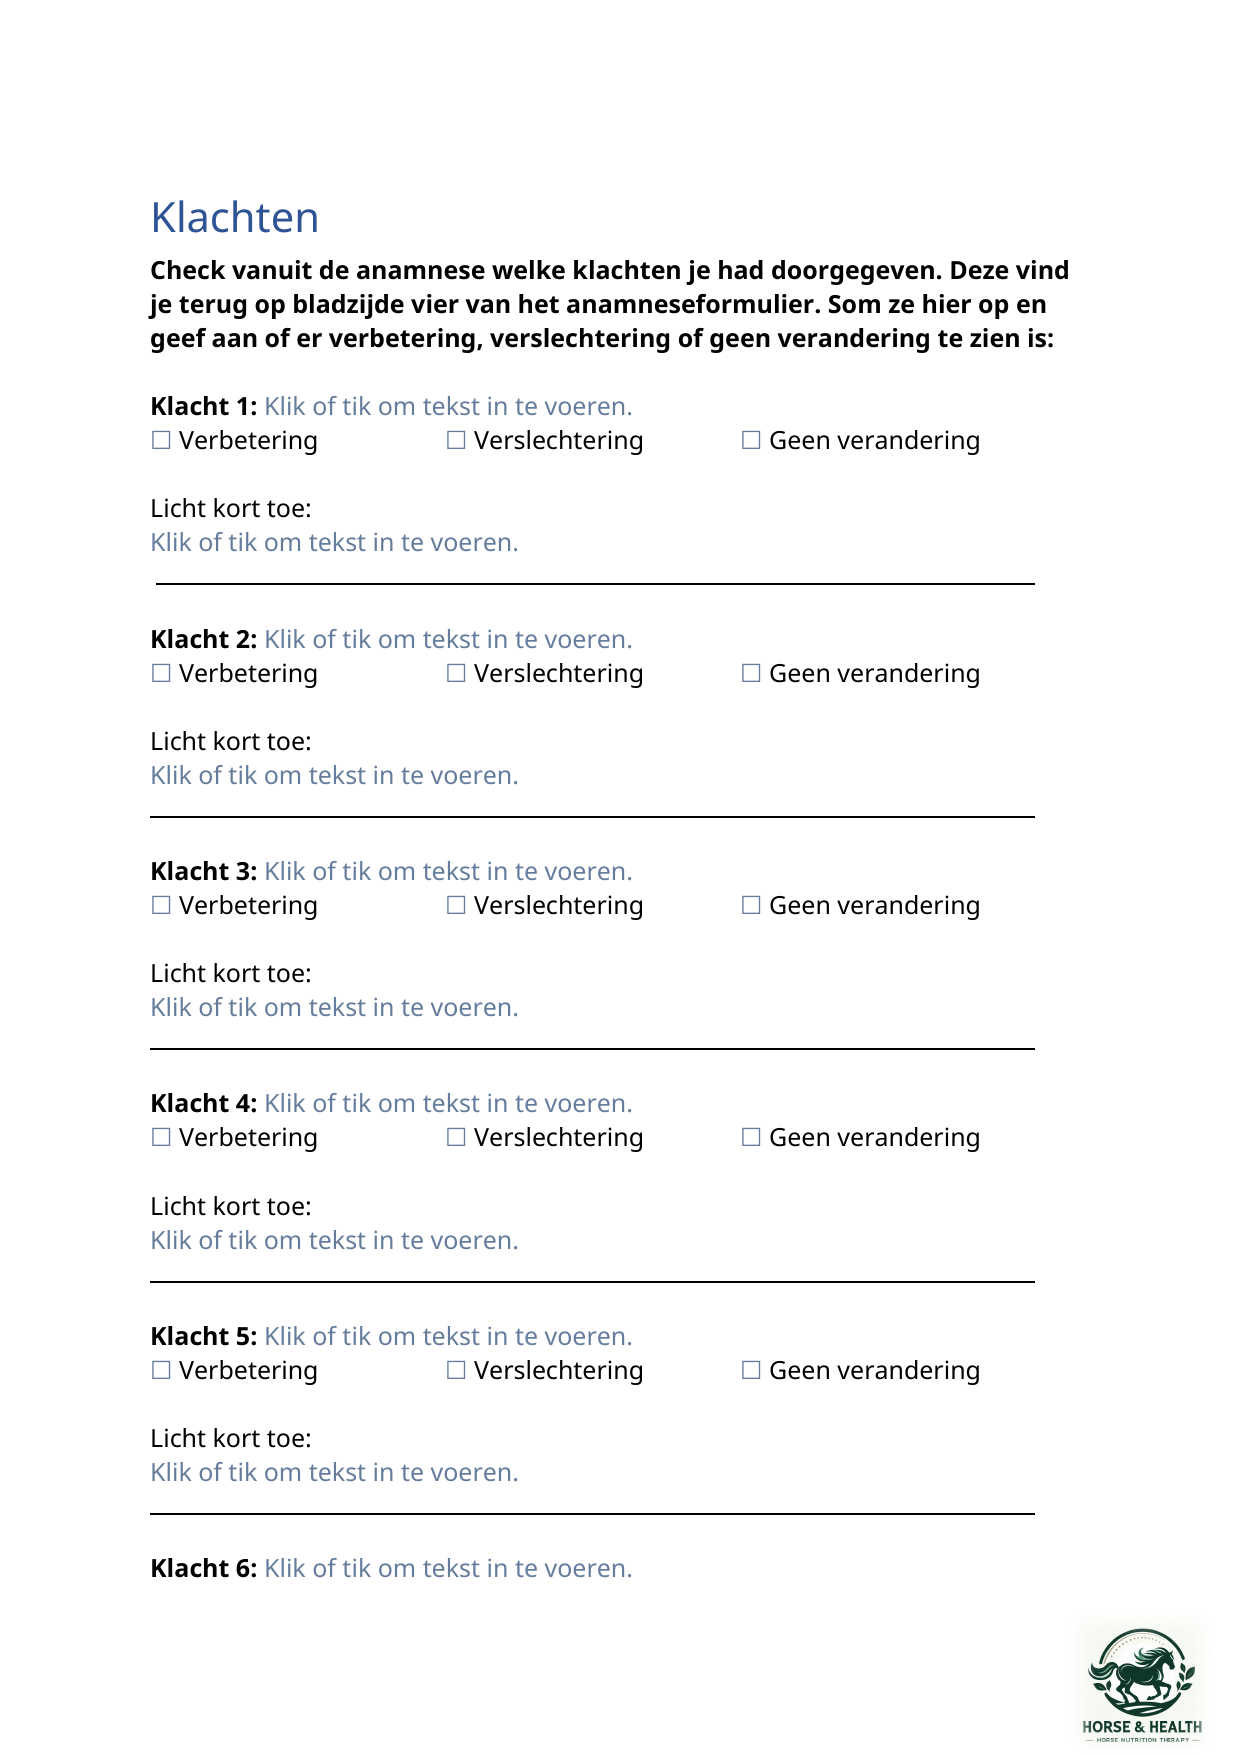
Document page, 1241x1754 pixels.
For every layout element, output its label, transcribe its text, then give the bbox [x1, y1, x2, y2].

text Verbetering Verslechtering Geen verandering [150, 423, 1090, 457]
text Licht kort toe: [150, 956, 1090, 990]
picture [1092, 1633, 1191, 1732]
text Verbetering Verslechtering Geen verandering [150, 655, 1090, 689]
text Klacht 6: [150, 1551, 1090, 1585]
text Klacht 4: [150, 1086, 1090, 1120]
text Klacht 2: [150, 621, 1090, 655]
text Verbetering Verslechtering Geen verandering [150, 1120, 1090, 1154]
text Klacht 1: [150, 389, 1090, 423]
subtitle Klachten [150, 187, 1090, 244]
text Licht kort toe: [150, 1188, 1090, 1222]
text Licht kort toe: [150, 491, 1090, 525]
text Verbetering Verslechtering Geen verandering [150, 888, 1090, 922]
text Check vanuit de anamnese welke klachten je had doorgegeven. Deze vind je terug op bladzijde vier van het anamneseformulier. Som ze hier op en geef aan of er verbetering, verslechtering of geen verandering te zien is: [150, 253, 1090, 355]
text Licht kort toe: [150, 1421, 1090, 1455]
text Klacht 3: [150, 854, 1090, 888]
text Licht kort toe: [150, 723, 1090, 757]
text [150, 1352, 1090, 1387]
text Klacht 5: [150, 1318, 1090, 1352]
